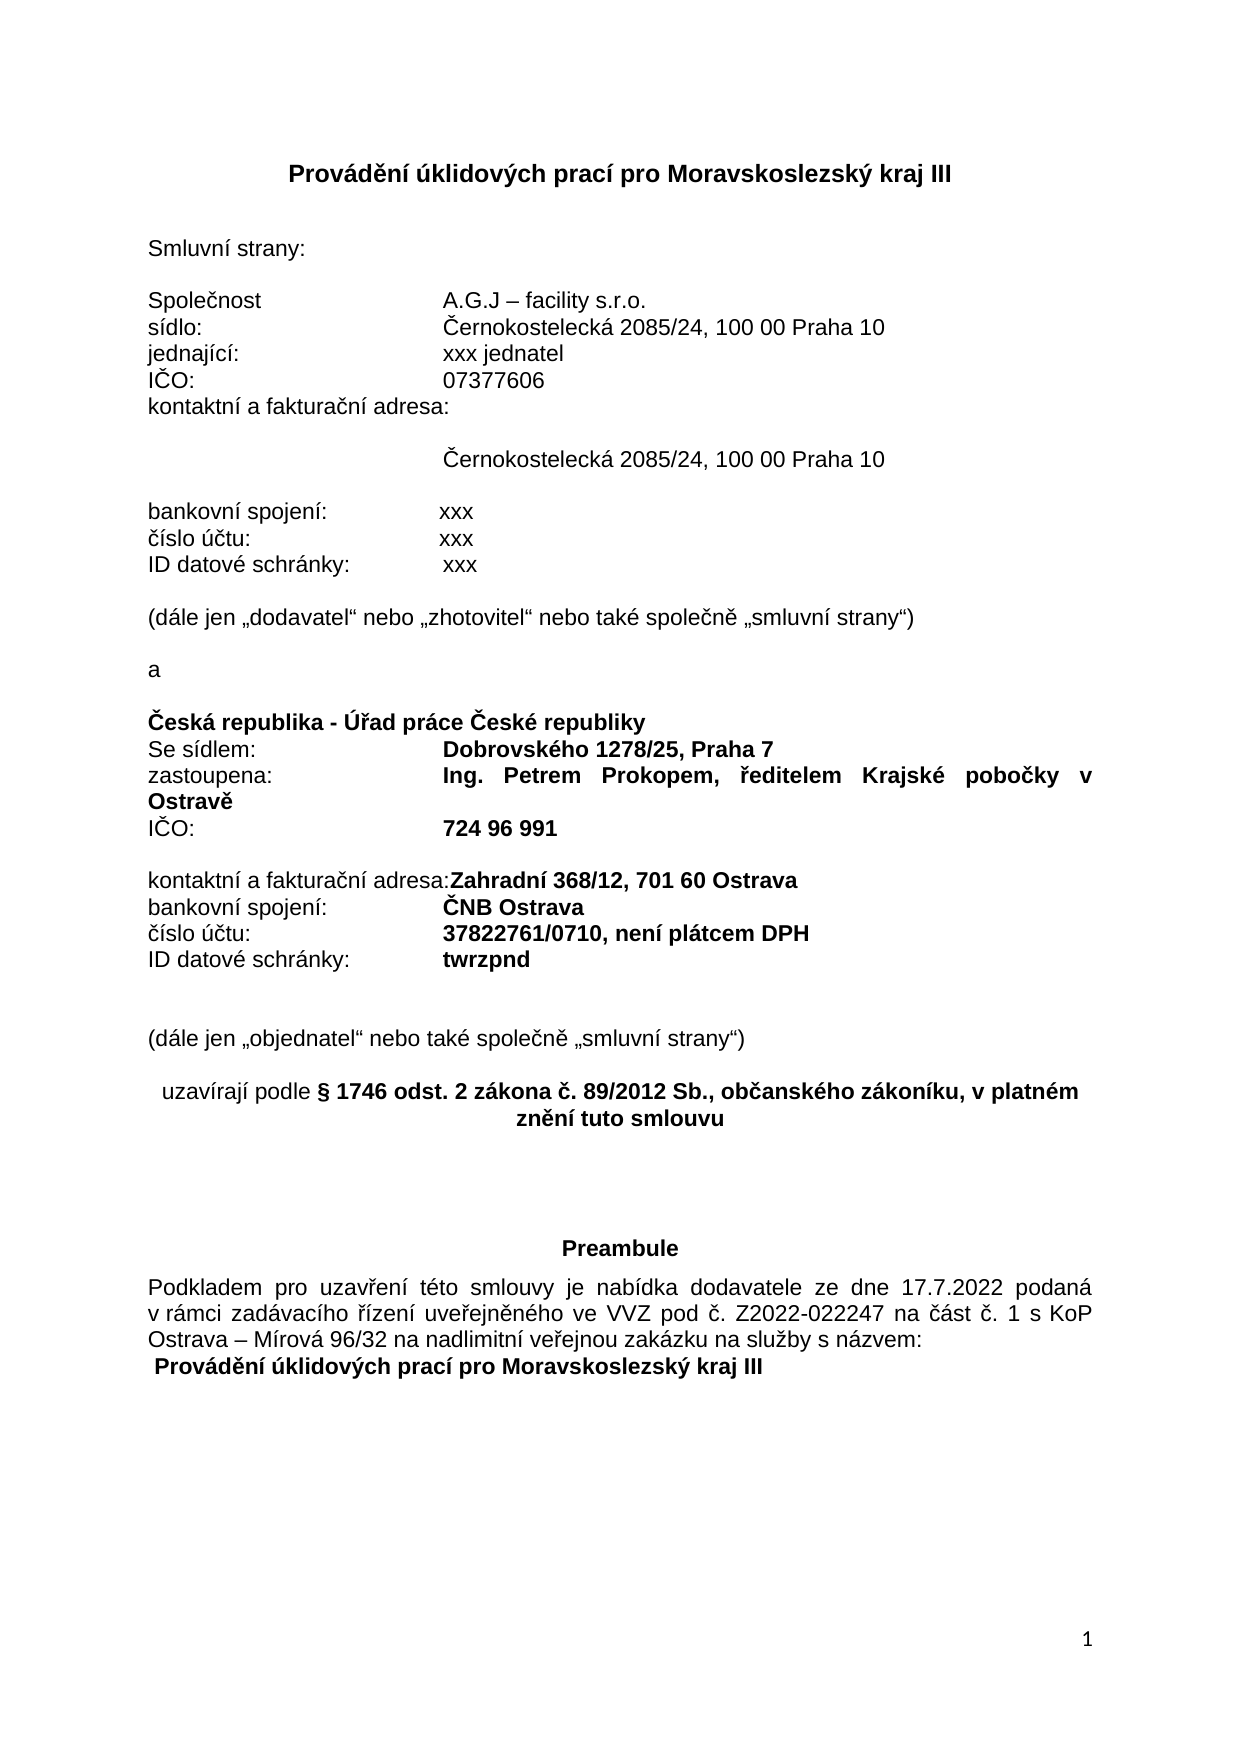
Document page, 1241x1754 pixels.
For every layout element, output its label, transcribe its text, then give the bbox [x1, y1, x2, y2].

text Provádění úklidových prací pro Moravskoslezský kraj III [148, 159, 1092, 188]
text Se sídlem: Dobrovského 1278/25, Praha 7 [148, 736, 1092, 762]
text číslo účtu: xxx [148, 525, 1092, 551]
text IČO: 07377606 [148, 367, 1092, 393]
text IČO: 724 96 991 [148, 814, 1092, 841]
text Černokostelecká 2085/24, 100 00 Praha 10 [148, 446, 1092, 472]
text Provádění úklidových prací pro Moravskoslezský kraj III [148, 1353, 1092, 1379]
text Česká republika - Úřad práce České republiky [148, 709, 1092, 736]
text sídlo: Černokostelecká 2085/24, 100 00 Praha 10 [148, 314, 1092, 340]
text (dále jen „dodavatel“ nebo „zhotovitel“ nebo také společně „smluvní strany“) [148, 604, 1092, 630]
text jednající: xxx jednatel [148, 340, 1092, 367]
text Podkladem pro uzavření této smlouvy je nabídka dodavatele ze dne 17.7.2022 podaná v rámci zadávacího řízení uveřejněného ve VVZ pod č. Z2022-022247 na část č. 1 s KoP Ostrava – Mírová 96/32 na nadlimitní veřejnou zakázku na služby s názvem: [148, 1274, 1092, 1353]
text kontaktní a fakturační adresa: [148, 393, 1092, 446]
text kontaktní a fakturační adresa:Zahradní 368/12, 701 60 Ostrava [148, 867, 1092, 894]
text zastoupena: Ing. Petrem Prokopem, ředitelem Krajské pobočky v Ostravě [148, 762, 1092, 814]
text Společnost A.G.J – facility s.r.o. [148, 287, 1092, 314]
text uzavírají podle § 1746 odst. 2 zákona č. 89/2012 Sb., občanského zákoníku, v platném znění tuto smlouvu [148, 1078, 1092, 1131]
text bankovní spojení: xxx [148, 498, 1092, 525]
text ID datové schránky: xxx [148, 551, 1092, 577]
text bankovní spojení: ČNB Ostrava [148, 894, 1092, 920]
text ID datové schránky: twrzpnd [148, 946, 1092, 973]
text Smluvní strany: [148, 235, 1092, 261]
text a [148, 656, 1092, 683]
text (dále jen „objednatel“ nebo také společně „smluvní strany“) [148, 1025, 1092, 1052]
text číslo účtu: 37822761/0710, není plátcem DPH [148, 920, 1092, 946]
text Preambule [148, 1235, 1092, 1261]
